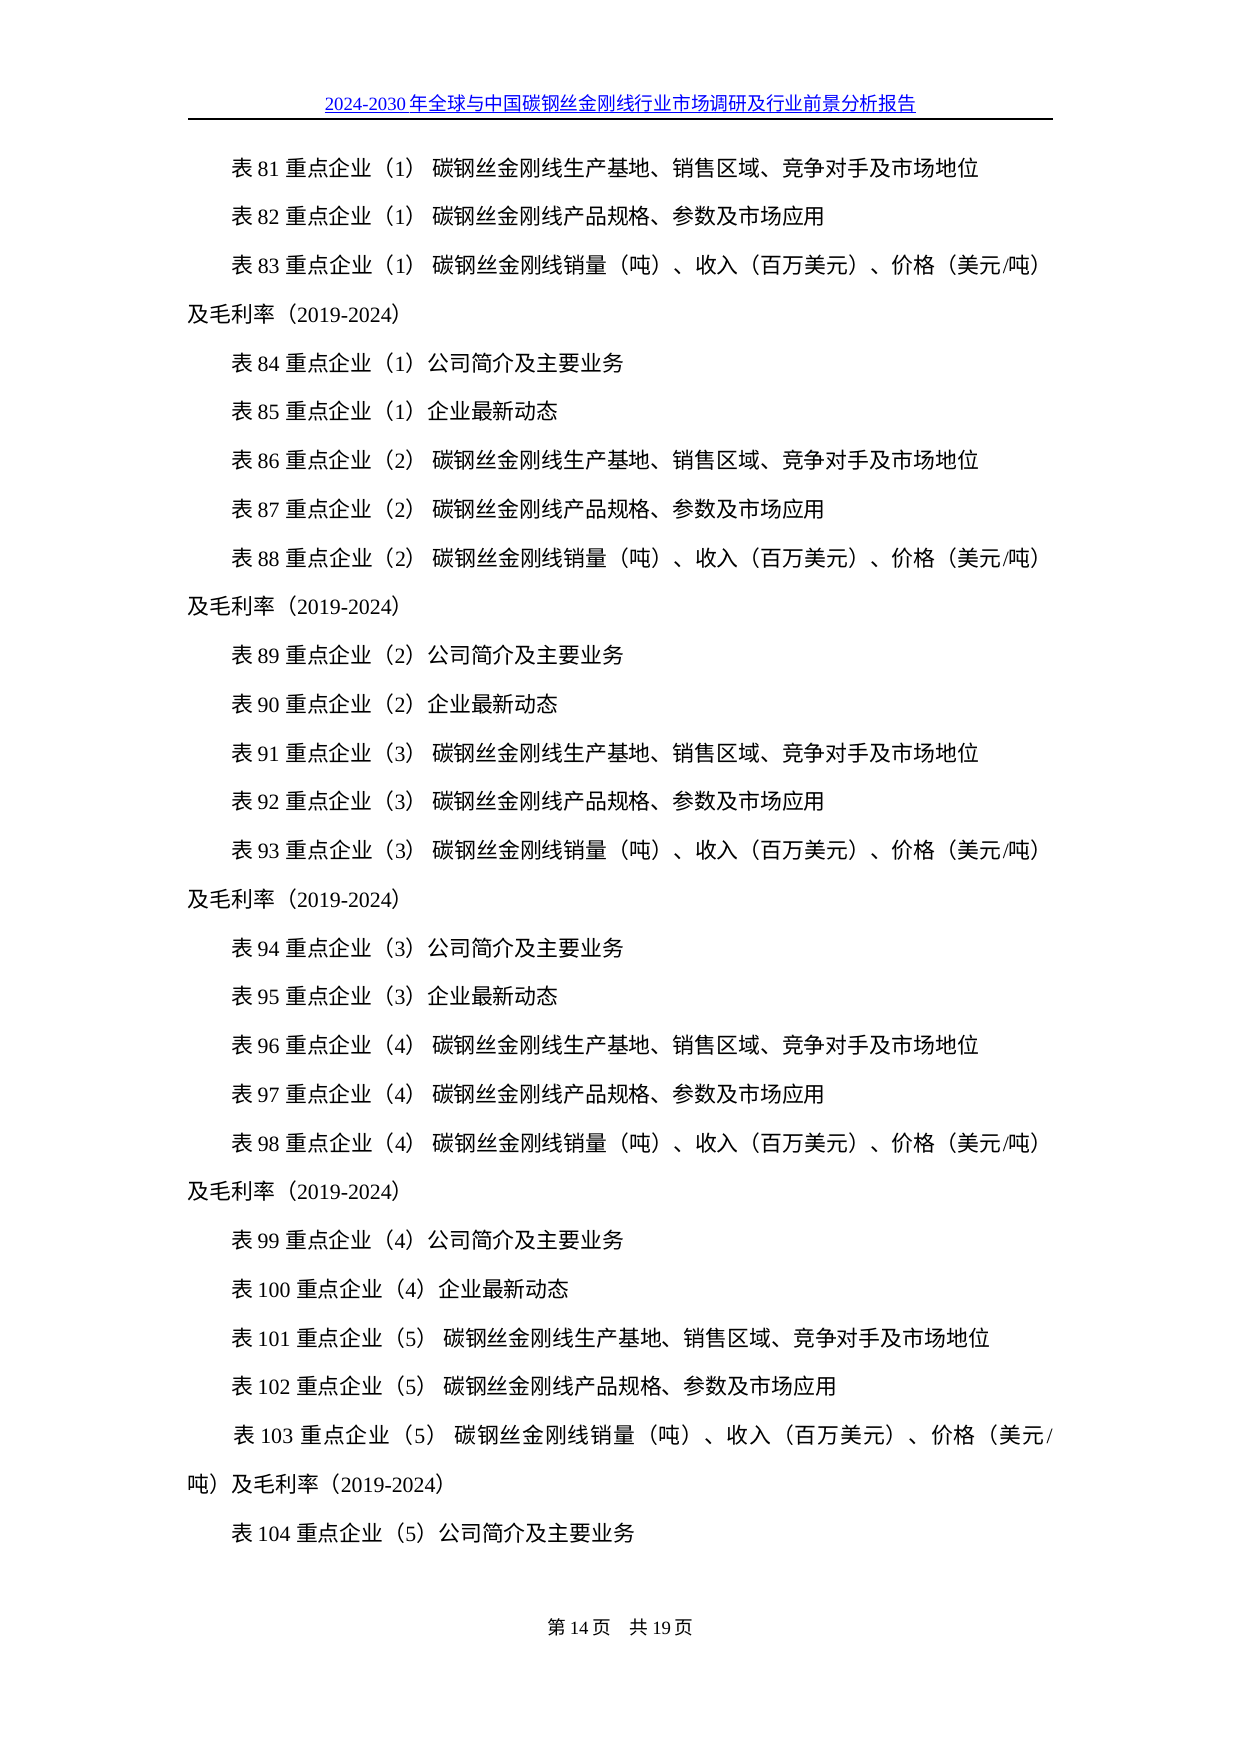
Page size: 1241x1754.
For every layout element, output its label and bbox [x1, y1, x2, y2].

text [187, 150, 1053, 1548]
